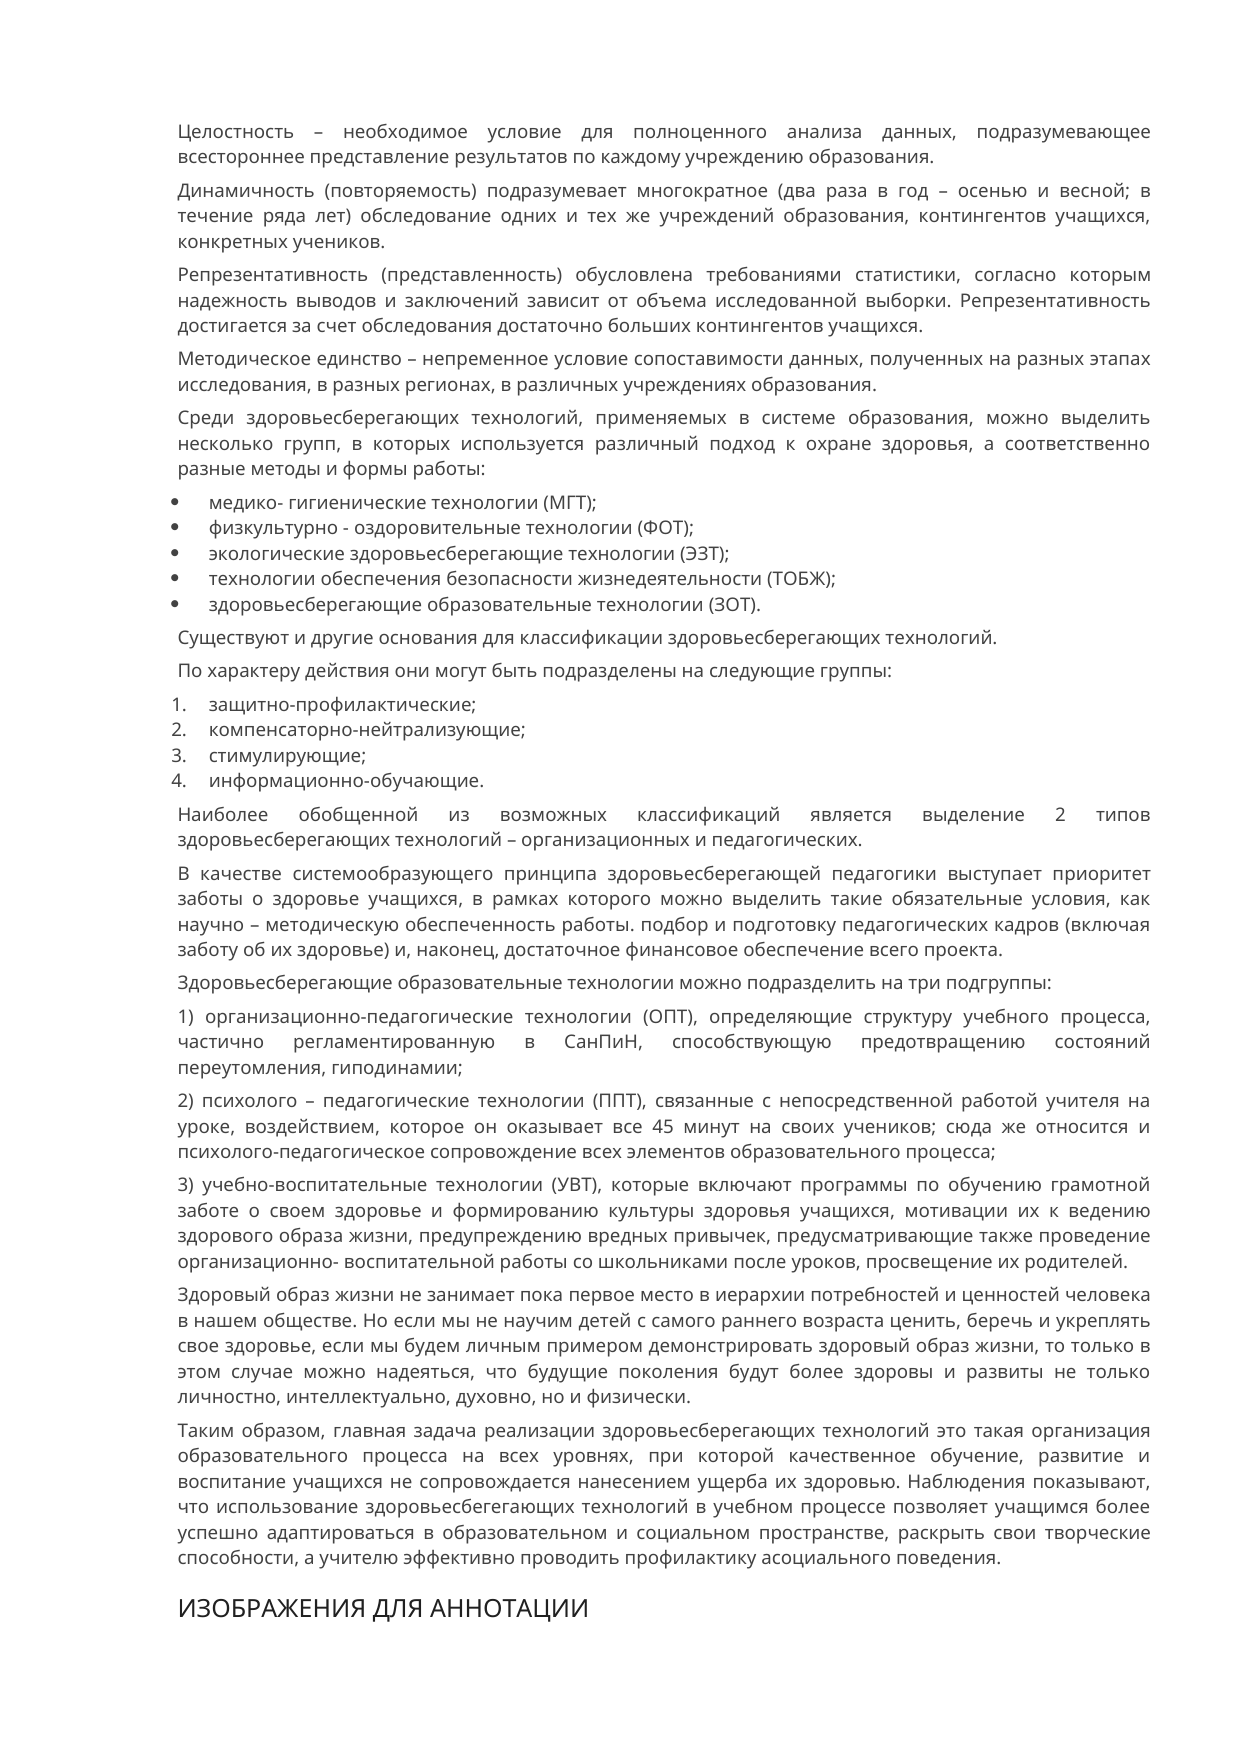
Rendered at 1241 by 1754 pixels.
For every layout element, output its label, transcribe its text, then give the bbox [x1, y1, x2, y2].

text По характеру действия они могут быть подразделены на следующие группы: [177, 658, 1152, 683]
list медико- гигиенические технологии (МГТ); [171, 489, 1152, 514]
text Существуют и другие основания для классификации здоровьесберегающих технологий. [177, 624, 1152, 650]
text В качестве системообразующего принципа здоровьесберегающей педагогики выступает приоритет заботы о здоровье учащихся, в рамках которого можно выделить такие обязательные условия, как научно – методическую обеспеченность работы. подбор и подготовку педагогических кадров (включая заботу об их здоровье) и, наконец, достаточное финансовое обеспечение всего проекта. [177, 860, 1152, 962]
text Среди здоровьесберегающих технологий, применяемых в системе образования, можно выделить несколько групп, в которых используется различный подход к охране здоровья, а соответственно разные методы и формы работы: [177, 404, 1152, 481]
text Целостность – необходимое условие для полноценного анализа данных, подразумевающее всестороннее представление результатов по каждому учреждению образования. [177, 118, 1152, 169]
text Здоровьесберегающие образовательные технологии можно подразделить на три подгруппы: [177, 970, 1152, 995]
text Здоровый образ жизни не занимает пока первое место в иерархии потребностей и ценностей человека в нашем обществе. Но если мы не научим детей с самого раннего возраста ценить, беречь и укреплять свое здоровье, если мы будем личным примером демонстрировать здоровый образ жизни, то только в этом случае можно надеяться, что будущие поколения будут более здоровы и развиты не только личностно, интеллектуально, духовно, но и физически. [177, 1282, 1152, 1409]
list защитно-профилактические; [171, 691, 1152, 717]
text Динамичность (повторяемость) подразумевает многократное (два раза в год – осенью и весной; в течение ряда лет) обследование одних и тех же учреждений образования, контингентов учащихся, конкретных учеников. [177, 177, 1152, 253]
text Методическое единство – непременное условие сопоставимости данных, полученных на разных этапах исследования, в разных регионах, в различных учреждениях образования. [177, 346, 1152, 397]
text 1) организационно-педагогические технологии (ОПТ), определяющие структуру учебного процесса, частично регламентированную в СанПиН, способствующую предотвращению состояний переутомления, гиподинамии; [177, 1003, 1152, 1079]
list технологии обеспечения безопасности жизнедеятельности (ТОБЖ); [171, 566, 1152, 591]
text Репрезентативность (представленность) обусловлена требованиями статистики, согласно которым надежность выводов и заключений зависит от объема исследованной выборки. Репрезентативность достигается за счет обследования достаточно больших контингентов учащихся. [177, 261, 1152, 338]
list стимулирующие; [171, 742, 1152, 768]
list здоровьесберегающие образовательные технологии (ЗОТ). [171, 591, 1152, 617]
text Наиболее обобщенной из возможных классификаций является выделение 2 типов здоровьесберегающих технологий – организационных и педагогических. [177, 801, 1152, 852]
list компенсаторно-нейтрализующие; [171, 717, 1152, 742]
list физкультурно - оздоровительные технологии (ФОТ); [171, 514, 1152, 540]
text ИЗОБРАЖЕНИЯ ДЛЯ АННОТАЦИИ [177, 1591, 1152, 1625]
text 3) учебно-воспитательные технологии (УВТ), которые включают программы по обучению грамотной заботе о своем здоровье и формированию культуры здоровья учащихся, мотивации их к ведению здорового образа жизни, предупреждению вредных привычек, предусматривающие также проведение организационно- воспитательной работы со школьниками после уроков, просвещение их родителей. [177, 1172, 1152, 1274]
text Таким образом, главная задача реализации здоровьесберегающих технологий это такая организация образовательного процесса на всех уровнях, при которой качественное обучение, развитие и воспитание учащихся не сопровождается нанесением ущерба их здоровью. Наблюдения показывают, что использование здоровьесбегегающих технологий в учебном процессе позволяет учащимся более успешно адаптироваться в образовательном и социальном пространстве, раскрыть свои творческие способности, а учителю эффективно проводить профилактику асоциального поведения. [177, 1417, 1152, 1570]
list информационно-обучающие. [171, 768, 1152, 793]
text 2) психолого – педагогические технологии (ППТ), связанные с непосредственной работой учителя на уроке, воздействием, которое он оказывает все 45 минут на своих учеников; сюда же относится и психолого-педагогическое сопровождение всех элементов образовательного процесса; [177, 1087, 1152, 1164]
list экологические здоровьесберегающие технологии (ЭЗТ); [171, 540, 1152, 566]
